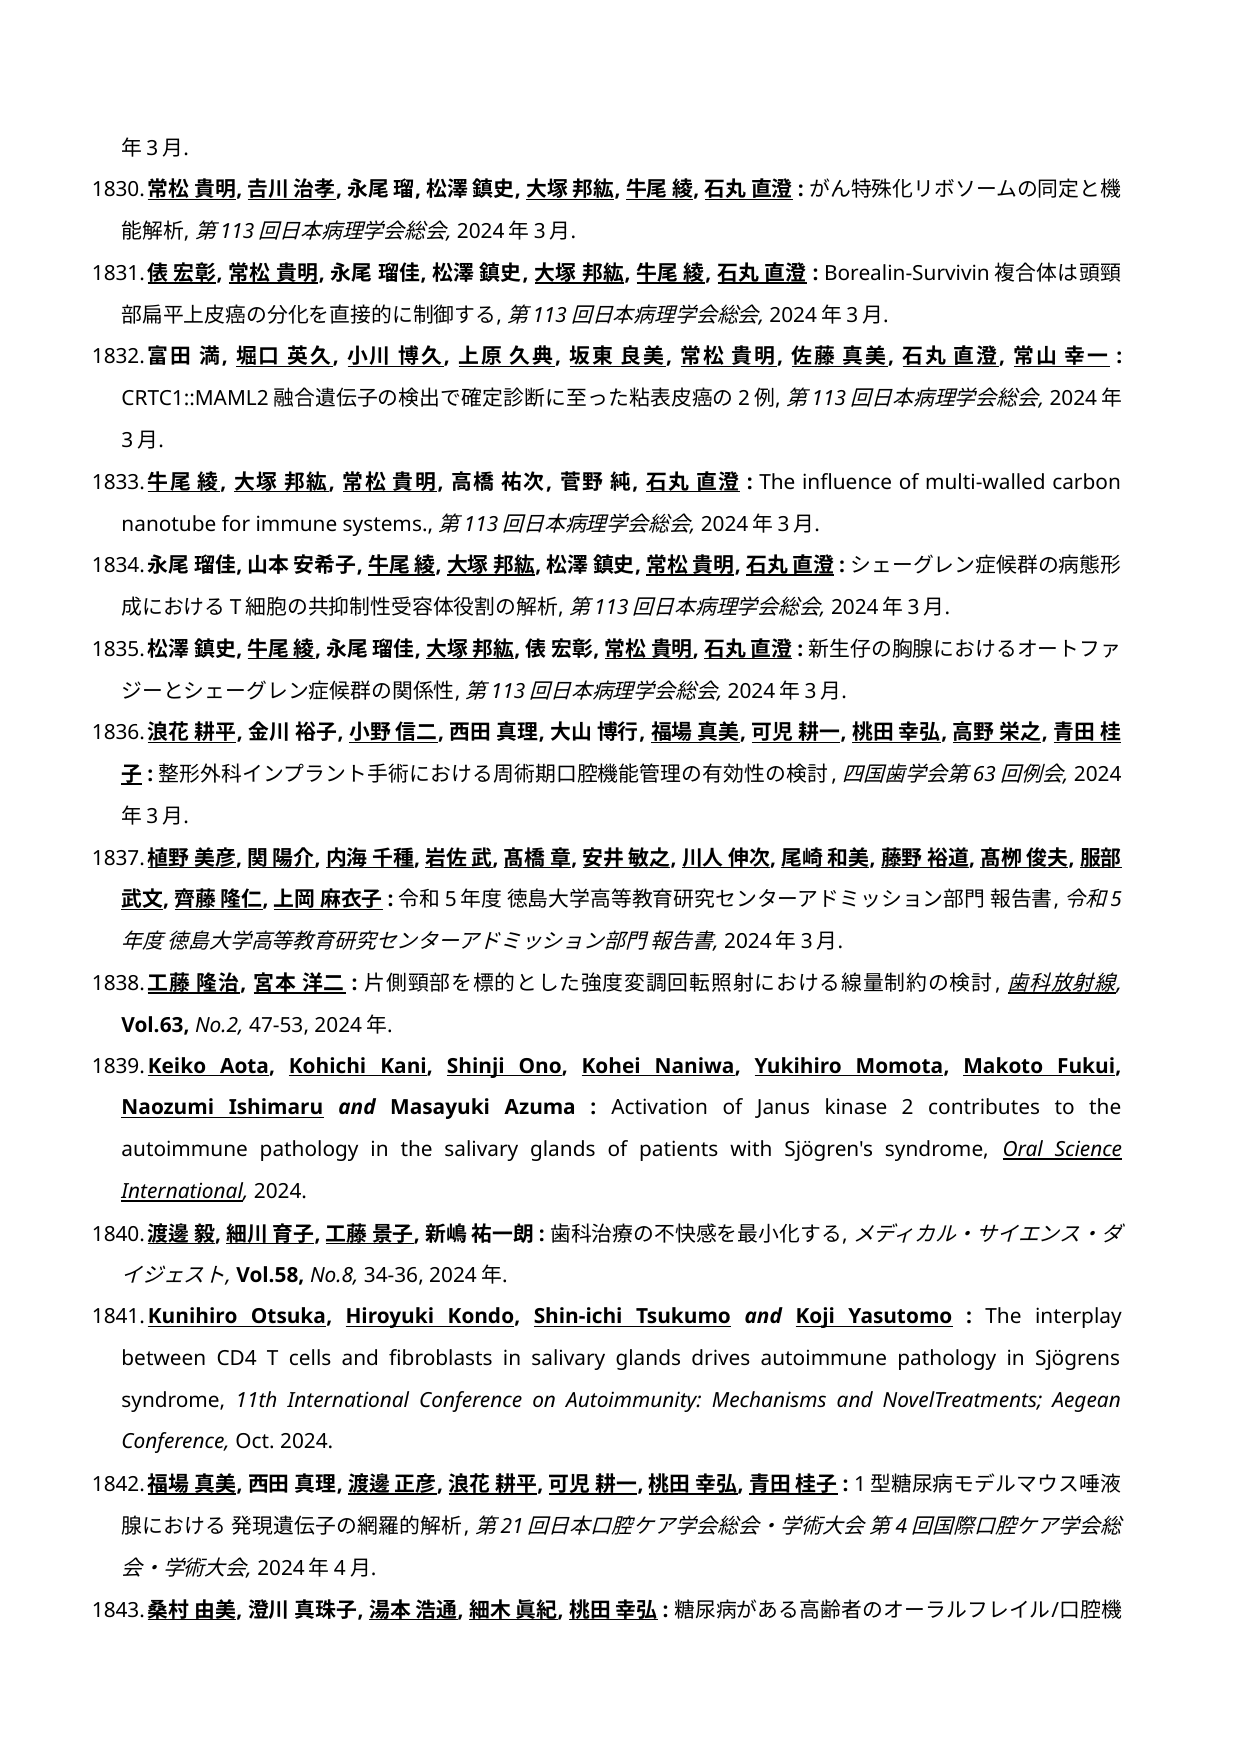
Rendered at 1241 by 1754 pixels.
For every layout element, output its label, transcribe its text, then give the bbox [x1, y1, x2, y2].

list 植野 美彦, 関 陽介, 内海 千種, 岩佐 武, 髙橋 章, 安井 敏之, 川人 伸次, 尾崎 和美, 藤野 裕道, 髙栁 俊夫, 服部 武文, 齊藤 隆仁, 上岡 麻衣子 : 令和5年度 徳島大学高等教育研究センターアドミッション部門 報告書, 令和5年度 徳島大学高等教育研究センターアドミッション部門 報告書, 2024年3月. [92, 835, 1122, 961]
list 永尾 瑠佳, 山本 安希子, 牛尾 綾, 大塚 邦紘, 松澤 鎮史, 常松 貴明, 石丸 直澄 : シェーグレン症候群の病態形成におけるT細胞の共抑制性受容体役割の解析, 第113回日本病理学会総会, 2024年3月. [92, 543, 1122, 626]
list 常松 貴明, 𠮷川 治孝, 永尾 瑠, 松澤 鎮史, 大塚 邦紘, 牛尾 綾, 石丸 直澄 : がん特殊化リボソームの同定と機能解析, 第113回日本病理学会総会, 2024年3月. [92, 167, 1122, 250]
list 浪花 耕平, 金川 裕子, 小野 信二, 西田 真理, 大山 博行, 福場 真美, 可児 耕一, 桃田 幸弘, 高野 栄之, 青田 桂子 : 整形外科インプラント手術における周術期口腔機能管理の有効性の検討, 四国歯学会第63回例会, 2024年3月. [92, 710, 1122, 835]
list 松澤 鎮史, 牛尾 綾, 永尾 瑠佳, 大塚 邦紘, 俵 宏彰, 常松 貴明, 石丸 直澄 : 新生仔の胸腺におけるオートファジーとシェーグレン症候群の関係性, 第113回日本病理学会総会, 2024年3月. [92, 626, 1122, 710]
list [92, 125, 1122, 167]
list 工藤 隆治, 宮本 洋二 : 片側頸部を標的とした強度変調回転照射における線量制約の検討, 歯科放射線, Vol.63, No.2, 47-53, 2024年. [92, 961, 1122, 1044]
list 福場 真美, 西田 真理, 渡邊 正彦, 浪花 耕平, 可児 耕一, 桃田 幸弘, 青田 桂子 : 1型糖尿病モデルマウス唾液腺における 発現遺伝子の網羅的解析, 第21回日本口腔ケア学会総会・学術大会 第4回国際口腔ケア学会総会・学術大会, 2024年4月. [92, 1462, 1122, 1587]
list Keiko Aota, Kohichi Kani, Shinji Ono, Kohei Naniwa, Yukihiro Momota, Makoto Fukui, Naozumi Ishimaru and Masayuki Azuma : Activation of Janus kinase 2 contributes to the autoimmune pathology in the salivary glands of patients with Sjögren's syndrome, Oral Science International, 2024. [92, 1044, 1122, 1211]
list Kunihiro Otsuka, Hiroyuki Kondo, Shin-ichi Tsukumo and Koji Yasutomo : The interplay between CD4 T cells and fibroblasts in salivary glands drives autoimmune pathology in Sjögrens syndrome, 11th International Conference on Autoimmunity: Mechanisms and NovelTreatments; Aegean Conference, Oct. 2024. [92, 1295, 1122, 1462]
list 俵 宏彰, 常松 貴明, 永尾 瑠佳, 松澤 鎮史, 大塚 邦紘, 牛尾 綾, 石丸 直澄 : Borealin-Survivin複合体は頭頸部扁平上皮癌の分化を直接的に制御する, 第113回日本病理学会総会, 2024年3月. [92, 250, 1122, 334]
list 富田 満, 堀口 英久, 小川 博久, 上原 久典, 坂東 良美, 常松 貴明, 佐藤 真美, 石丸 直澄, 常山 幸一 : CRTC1::MAML2融合遺伝子の検出で確定診断に至った粘表皮癌の2例, 第113回日本病理学会総会, 2024年3月. [92, 334, 1122, 459]
list 牛尾 綾, 大塚 邦紘, 常松 貴明, 高橋 祐次, 菅野 純, 石丸 直澄 : The influence of multi-walled carbon nanotube for immune systems., 第113回日本病理学会総会, 2024年3月. [92, 459, 1122, 543]
list 渡邊 毅, 細川 育子, 工藤 景子, 新嶋 祐一朗 : 歯科治療の不快感を最小化する, メディカル・サイエンス・ダイジェスト, Vol.58, No.8, 34-36, 2024年. [92, 1211, 1122, 1295]
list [92, 1587, 1122, 1629]
